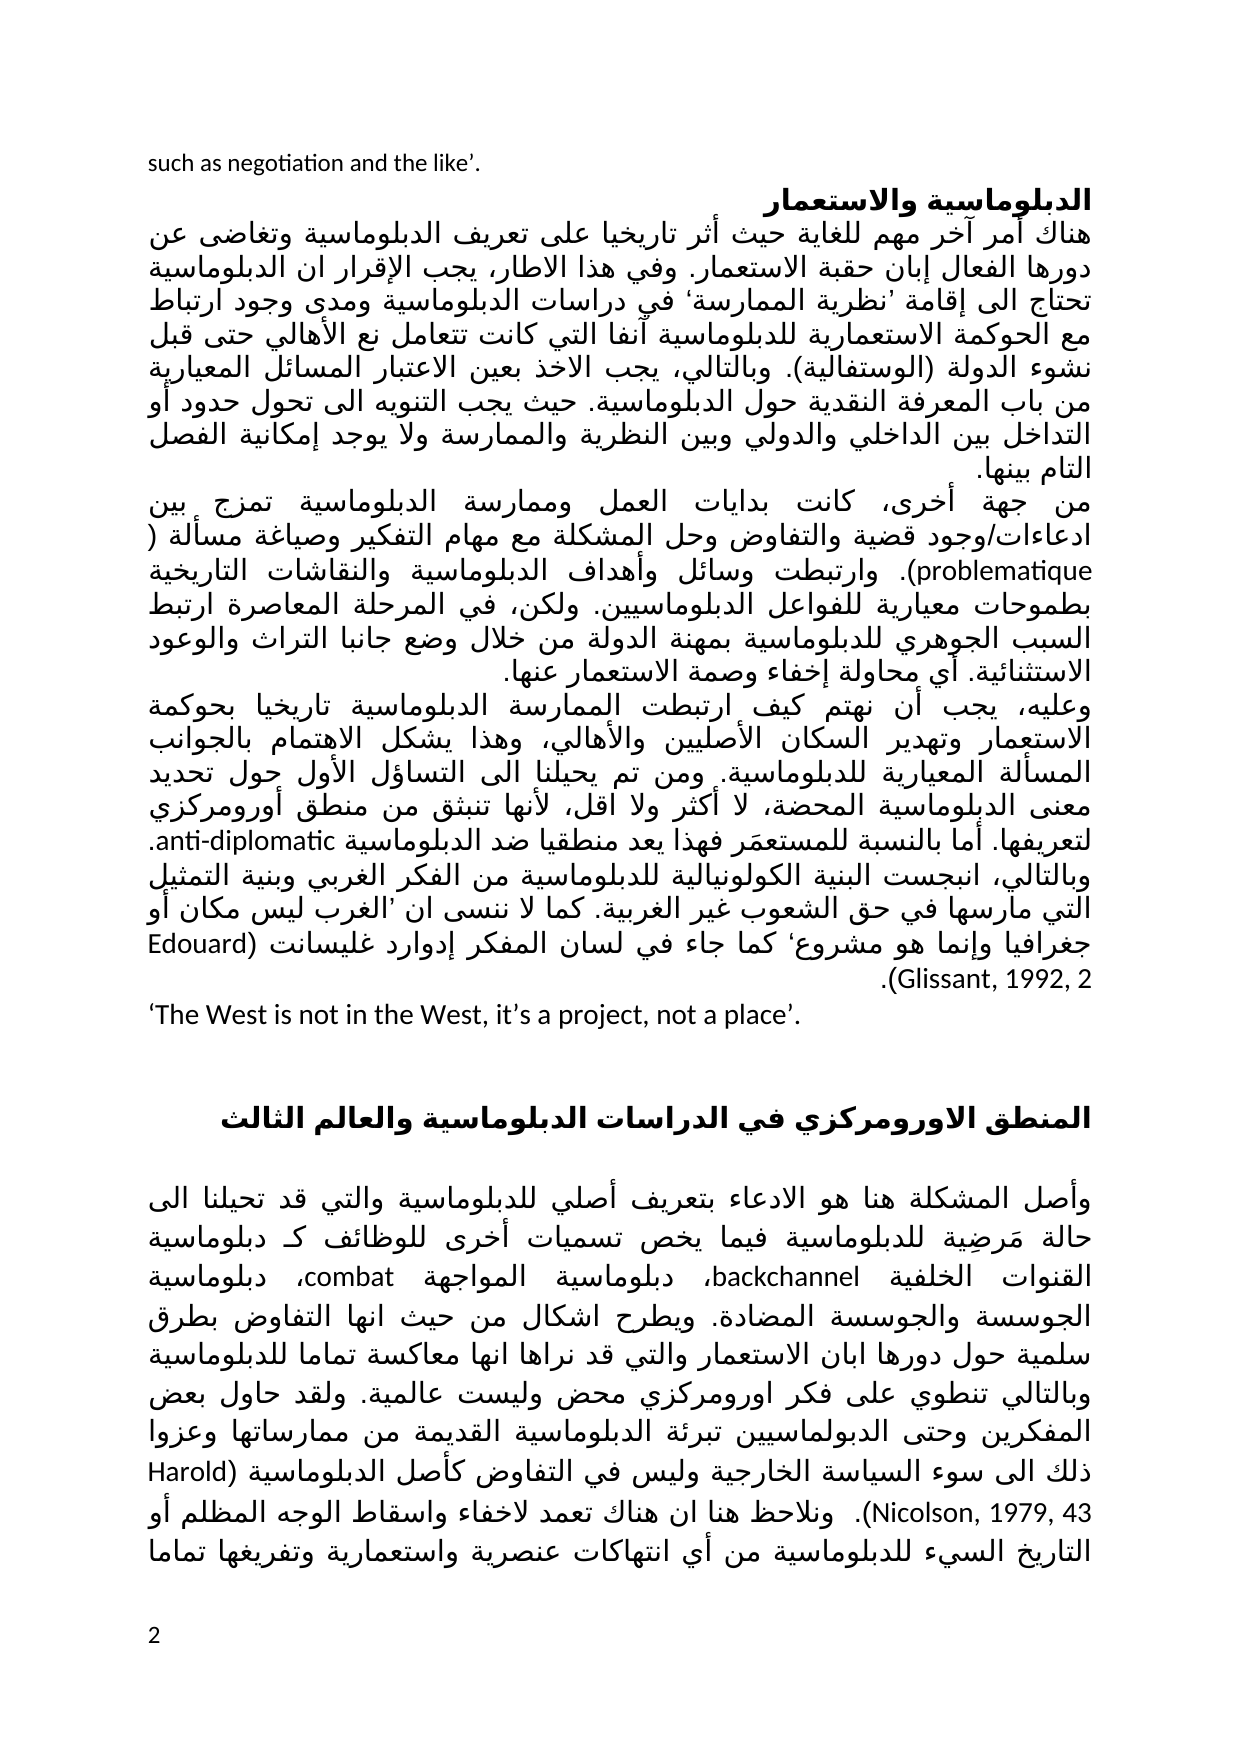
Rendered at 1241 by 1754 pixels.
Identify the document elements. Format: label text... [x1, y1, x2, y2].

text ‘The West is not in the West, it’s a project, not a place’. [148, 996, 1093, 1032]
text هناك أمر آخر مهم للغاية حيث أثر تاريخيا على تعريف الدبلوماسية وتغاضى عن دورها الفعال إبان حقبة الاستعمار. وفي هذا الاطار، يجب الإقرار ان الدبلوماسية تحتاج الى إقامة ’نظرية الممارسة‘ في دراسات الدبلوماسية ومدى وجود ارتباط مع الحوكمة الاستعمارية للدبلوماسية آنفا التي كانت تتعامل نع الأهالي حتى قبل نشوء الدولة (الوستفالية). وبالتالي، يجب الاخذ بعين الاعتبار المسائل المعيارية من باب المعرفة النقدية حول الدبلوماسية. حيث يجب التنويه الى تحول حدود أو التداخل بين الداخلي والدولي وبين النظرية والممارسة ولا يوجد إمكانية الفصل التام بينها. [148, 216, 1093, 484]
text المنطق الاورومركزي في الدراسات الدبلوماسية والعالم الثالث [148, 1102, 1093, 1135]
text وعليه، يجب أن نهتم كيف ارتبطت الممارسة الدبلوماسية تاريخيا بحوكمة الاستعمار وتهدير السكان الأصليين والأهالي، وهذا يشكل الاهتمام بالجوانب المسألة المعيارية للدبلوماسية. ومن تم يحيلنا الى التساؤل الأول حول تحديد معنى الدبلوماسية المحضة، لا أكثر ولا اقل، لأنها تنبثق من منطق أورومركزي لتعريفها. أما بالنسبة للمستعمَر فهذا يعد منطقيا ضد الدبلوماسية anti-diplomatic. وبالتالي، انبجست البنية الكولونيالية للدبلوماسية من الفكر الغربي وبنية التمثيل التي مارسها في حق الشعوب غير الغربية. كما لا ننسى ان ’الغرب ليس مكان أو جغرافيا وإنما هو مشروع‘ كما جاء في لسان المفكر إدوارد غليسانت (Edouard Glissant, 1992, 2). [148, 688, 1093, 996]
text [148, 1181, 1093, 1568]
text الدبلوماسية والاستعمار [148, 183, 1093, 216]
text such as negotiation and the like’. [148, 148, 1093, 178]
text من جهة أخرى، كانت بدايات العمل وممارسة الدبلوماسية تمزج بين ادعاءات/وجود قضية والتفاوض وحل المشكلة مع مهام التفكير وصياغة مسألة (problematique). وارتبطت وسائل وأهداف الدبلوماسية والنقاشات التاريخية بطموحات معيارية للفواعل الدبلوماسيين. ولكن، في المرحلة المعاصرة ارتبط السبب الجوهري للدبلوماسية بمهنة الدولة من خلال وضع جانبا التراث والوعود الاستثنائية. أي محاولة إخفاء وصمة الاستعمار عنها. [148, 484, 1093, 688]
